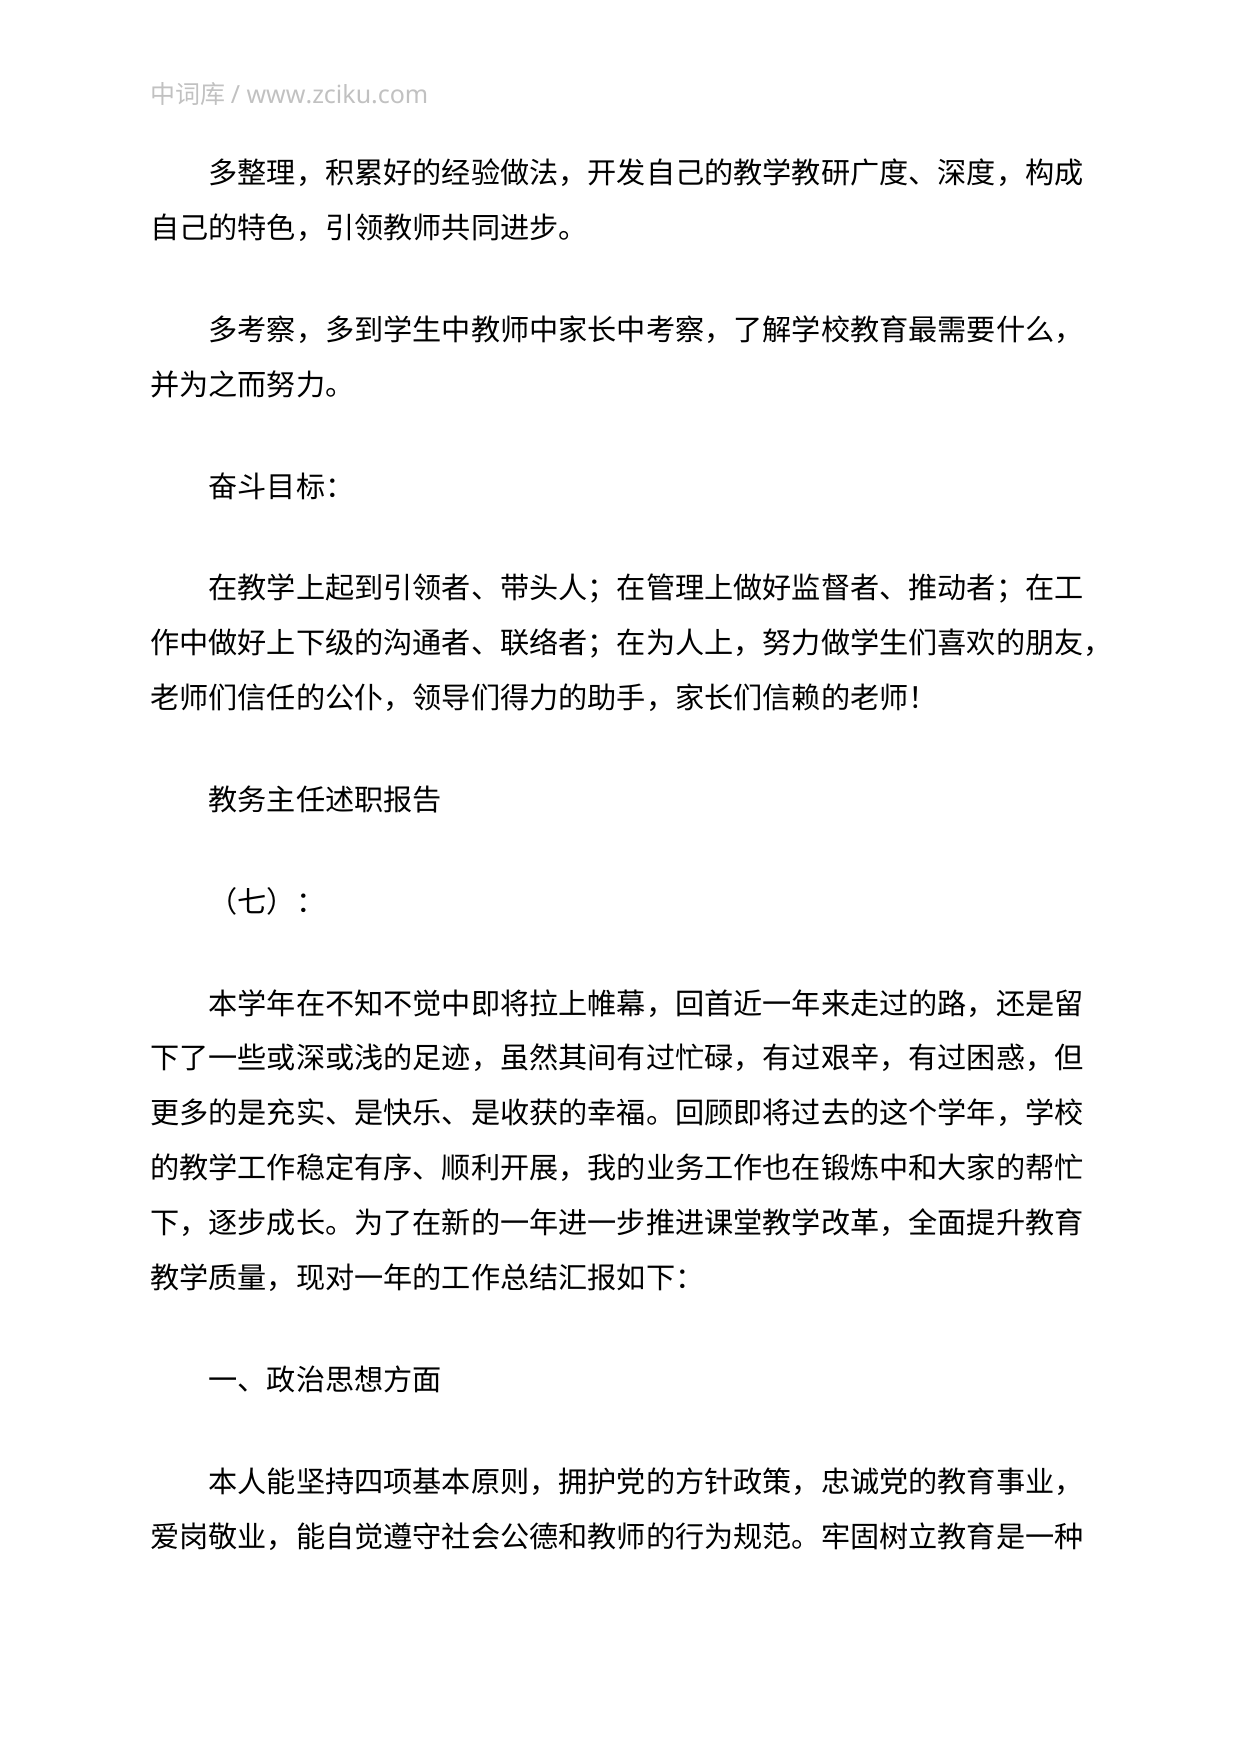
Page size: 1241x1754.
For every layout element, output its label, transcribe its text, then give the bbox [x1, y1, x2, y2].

text 教务主任述职报告 [150, 777, 1090, 819]
text 多整理，积累好的经验做法，开发自己的教学教研广度、深度，构成自己的特色，引领教师共同进步。 [150, 150, 1090, 247]
text 本学年在不知不觉中即将拉上帷幕，回首近一年来走过的路，还是留下了一些或深或浅的足迹，虽然其间有过忙碌，有过艰辛，有过困惑，但更多的是充实、是快乐、是收获的幸福。回顾即将过去的这个学年，学校的教学工作稳定有序、顺利开展，我的业务工作也在锻炼中和大家的帮忙下，逐步成长。为了在新的一年进一步推进课堂教学改革，全面提升教育教学质量，现对一年的工作总结汇报如下： [150, 980, 1090, 1297]
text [150, 1458, 1090, 1555]
text 奋斗目标： [150, 463, 1090, 506]
text 一、政治思想方面 [150, 1356, 1090, 1399]
text （七）： [150, 878, 1090, 921]
text 在教学上起到引领者、带头人；在管理上做好监督者、推动者；在工作中做好上下级的沟通者、联络者；在为人上，努力做学生们喜欢的朋友，老师们信任的公仆，领导们得力的助手，家长们信赖的老师！ [150, 565, 1090, 717]
text 多考察，多到学生中教师中家长中考察，了解学校教育最需要什么，并为之而努力。 [150, 307, 1090, 404]
